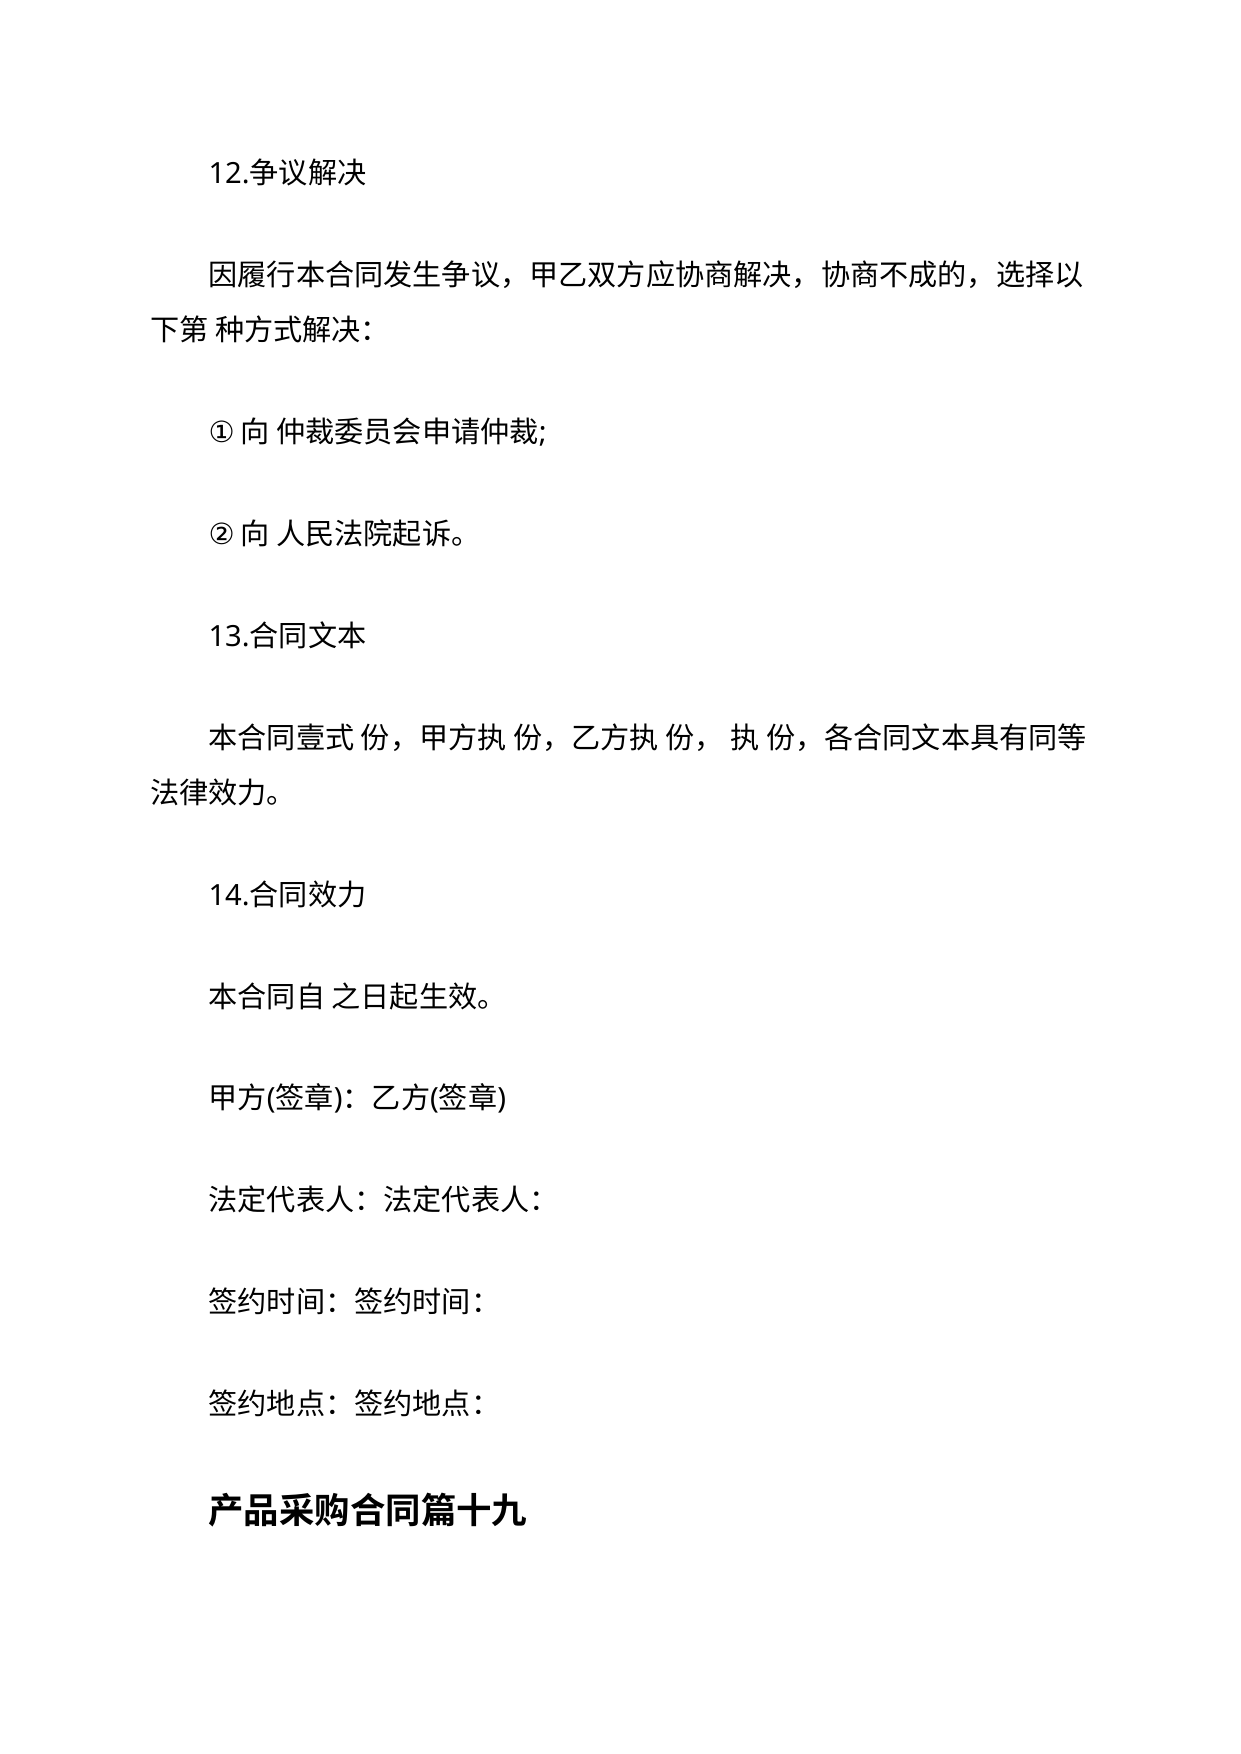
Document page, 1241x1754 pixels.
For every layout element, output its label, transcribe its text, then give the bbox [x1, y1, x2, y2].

text 因履行本合同发生争议，甲乙双方应协商解决，协商不成的，选择以下第 种方式解决： [150, 252, 1090, 349]
text 本合同壹式 份，甲方执 份，乙方执 份， 执 份，各合同文本具有同等法律效力。 [150, 714, 1090, 812]
text 签约地点：签约地点： [150, 1381, 1090, 1423]
text ②向 人民法院起诉。 [150, 511, 1090, 553]
text 14.合同效力 [150, 871, 1090, 914]
text 产品采购合同篇十九 [150, 1482, 1090, 1533]
text 法定代表人：法定代表人： [150, 1177, 1090, 1219]
text 甲方(签章)：乙方(签章) [150, 1075, 1090, 1117]
text ①向 仲裁委员会申请仲裁; [150, 409, 1090, 451]
text 签约时间：签约时间： [150, 1279, 1090, 1321]
text 本合同自 之日起生效。 [150, 973, 1090, 1016]
text 12.争议解决 [150, 150, 1090, 192]
text 13.合同文本 [150, 613, 1090, 655]
